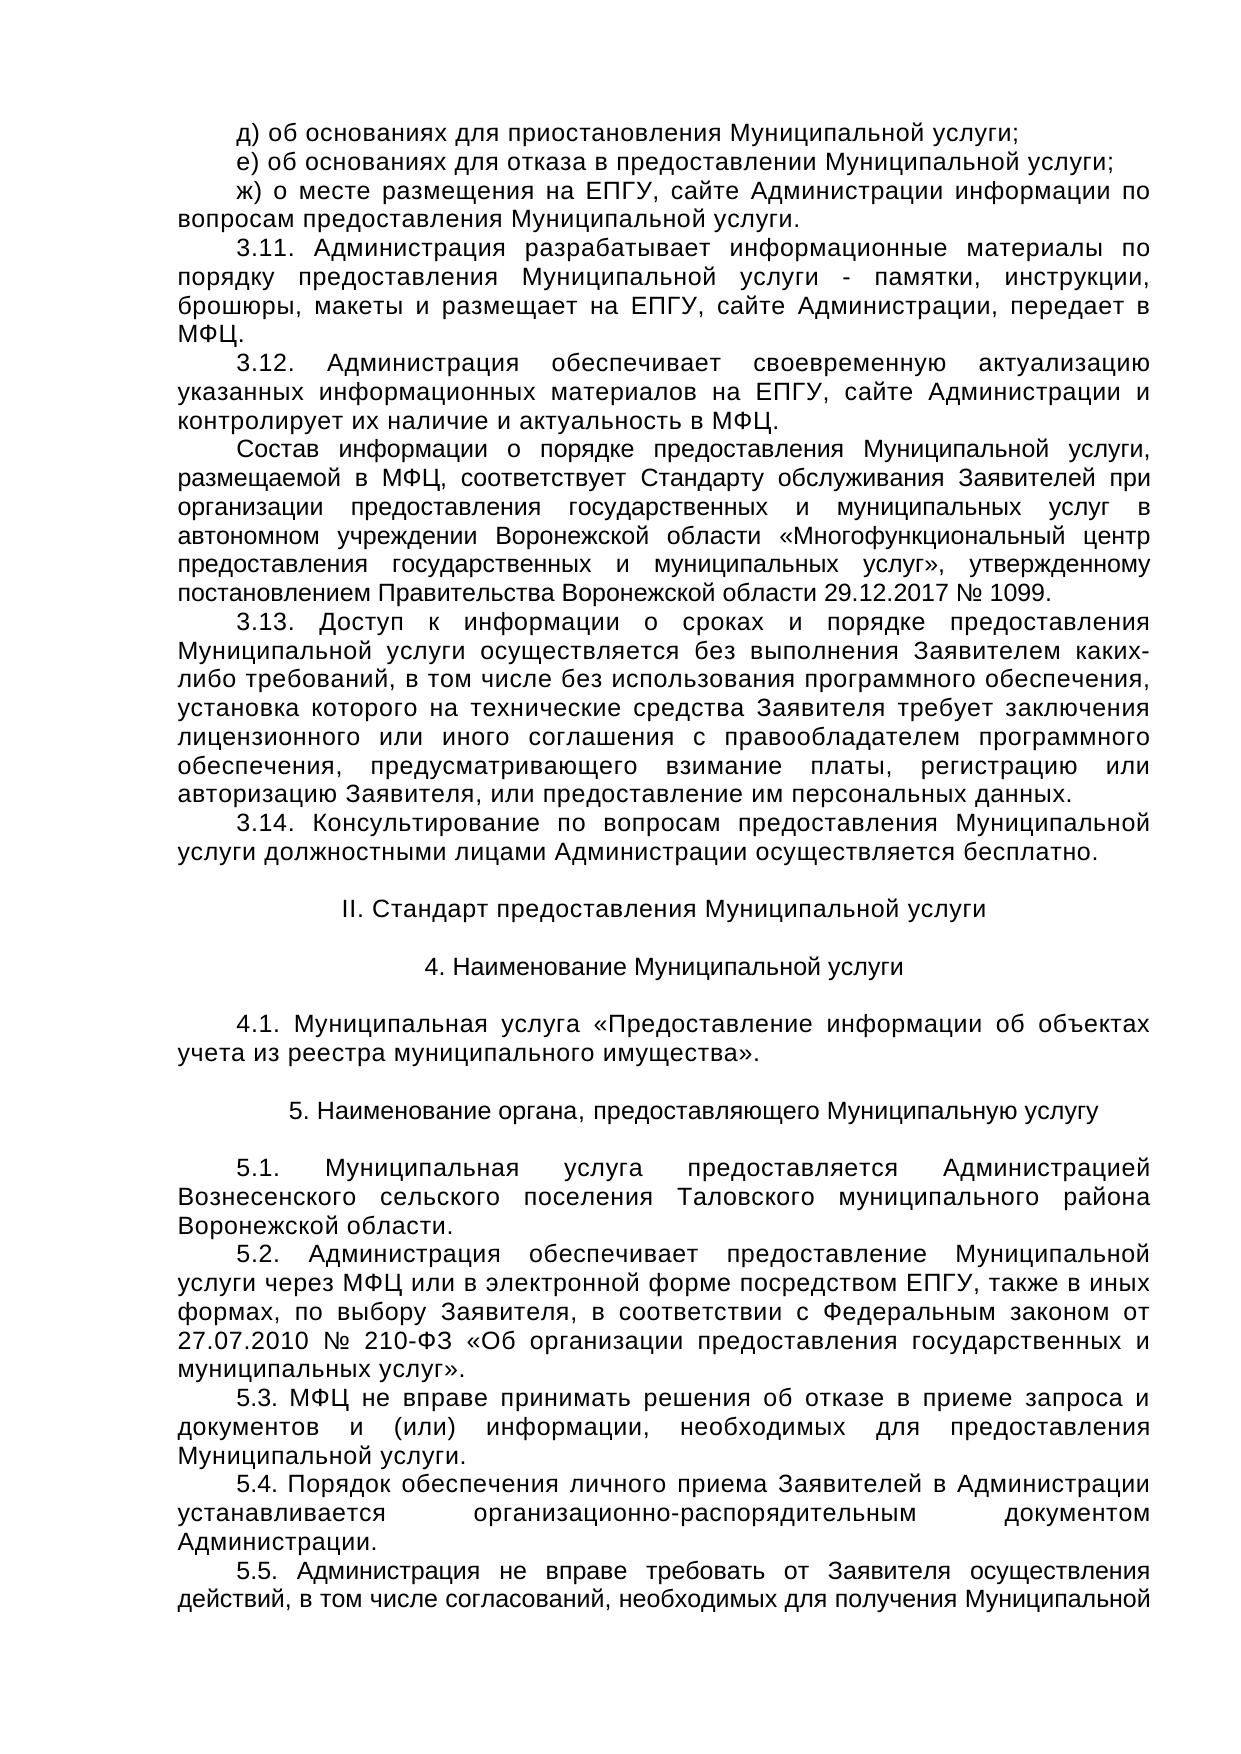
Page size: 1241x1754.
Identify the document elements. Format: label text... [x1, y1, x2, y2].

text 5. Наименование органа, предоставляющего Муниципальную услугу [177, 1096, 1152, 1124]
text 4. Наименование Муниципальной услуги [177, 952, 1152, 981]
text 5.2. Администрация обеспечивает предоставление Муниципальной услуги через МФЦ или в электронной форме посредством ЕПГУ, также в иных формах, по выбору Заявителя, в соответствии с Федеральным законом от 27.07.2010 № 210-ФЗ «Об организации предоставления государственных и муниципальных услуг». [177, 1239, 1152, 1383]
text 5.1. Муниципальная услуга предоставляется Администрацией Вознесенского сельского поселения Таловского муниципального района Воронежской области. [177, 1153, 1152, 1239]
text д) об основаниях для приостановления Муниципальной услуги; [177, 118, 1152, 147]
text Состав информации о порядке предоставления Муниципальной услуги, размещаемой в МФЦ, соответствует Стандарту обслуживания Заявителей при организации предоставления государственных и муниципальных услуг в автономном учреждении Воронежской области «Многофункциональный центр предоставления государственных и муниципальных услуг», утвержденному постановлением Правительства Воронежской области 29.12.2017 № 1099. [177, 434, 1152, 607]
text 3.11. Администрация разрабатывает информационные материалы по порядку предоставления Муниципальной услуги - памятки, инструкции, брошюры, макеты и размещает на ЕПГУ, сайте Администрации, передает в МФЦ. [177, 233, 1152, 348]
text 3.12. Администрация обеспечивает своевременную актуализацию указанных информационных материалов на ЕПГУ, сайте Администрации и контролирует их наличие и актуальность в МФЦ. [177, 348, 1152, 434]
text 5.3. МФЦ не вправе принимать решения об отказе в приеме запроса и документов и (или) информации, необходимых для предоставления Муниципальной услуги. [177, 1383, 1152, 1469]
text е) об основаниях для отказа в предоставлении Муниципальной услуги; [177, 147, 1152, 176]
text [177, 1556, 1152, 1613]
text 3.14. Консультирование по вопросам предоставления Муниципальной услуги должностными лицами Администрации осуществляется бесплатно. [177, 808, 1152, 866]
text 3.13. Доступ к информации о сроках и порядке предоставления Муниципальной услуги осуществляется без выполнения Заявителем каких-либо требований, в том числе без использования программного обеспечения, установка которого на технические средства Заявителя требует заключения лицензионного или иного соглашения с правообладателем программного обеспечения, предусматривающего взимание платы, регистрацию или авторизацию Заявителя, или предоставление им персональных данных. [177, 607, 1152, 808]
text 5.4. Порядок обеспечения личного приема Заявителей в Администрации устанавливается организационно-распорядительным документом Администрации. [177, 1469, 1152, 1556]
text ж) о месте размещения на ЕПГУ, сайте Администрации информации по вопросам предоставления Муниципальной услуги. [177, 176, 1152, 233]
text 4.1. Муниципальная услуга «Предоставление информации об объектах учета из реестра муниципального имущества». [177, 1009, 1152, 1067]
text II. Стандарт предоставления Муниципальной услуги [177, 894, 1152, 923]
